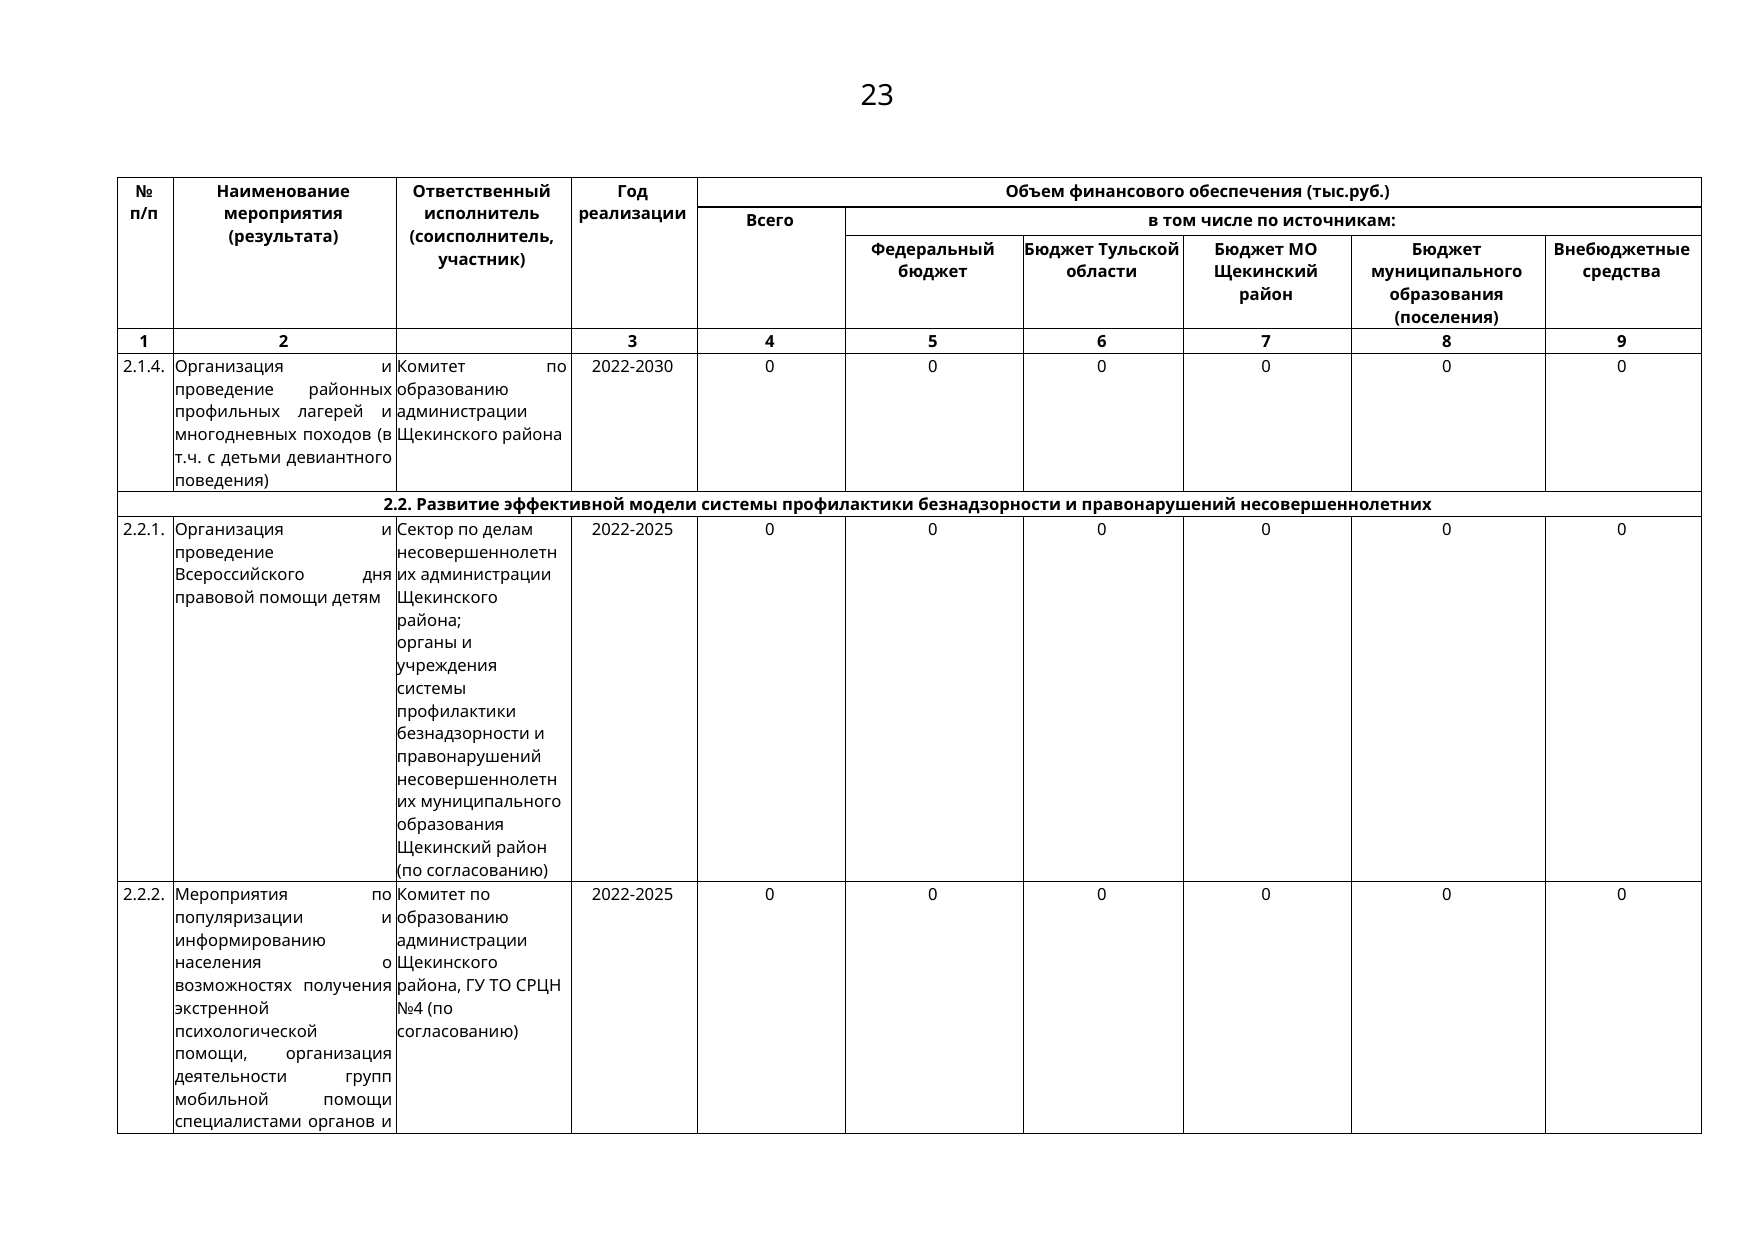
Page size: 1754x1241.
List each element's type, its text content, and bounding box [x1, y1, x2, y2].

table_header № п/п [118, 178, 173, 328]
table_cell Сектор по делам несовершеннолетних администрации Щекинского района; органы и учреждения системы профилактики безнадзорности и правонарушений несовершеннолетних муниципального образования Щекинский район (по согласованию) [397, 517, 571, 881]
table_header Ответственный исполнитель (соисполнитель, участник) [397, 178, 571, 328]
table_cell Бюджет МО Щекинский район [1184, 236, 1351, 328]
table_cell 9 [1546, 329, 1701, 353]
table_cell 8 [1352, 329, 1545, 353]
table_cell Организация и проведение районных профильных лагерей и многодневных походов (в т.ч. с детьми девиантного поведения) [174, 354, 396, 491]
table_cell 0 [1352, 882, 1545, 1133]
table_cell 3 [572, 329, 697, 353]
table_cell 0 [698, 354, 845, 491]
table_cell Федеральный бюджет [846, 236, 1023, 328]
table_cell 1 [118, 329, 173, 353]
table_header Год реализации [572, 178, 697, 328]
table_cell 2.2.1. [118, 517, 173, 881]
table_cell 0 [846, 354, 1023, 491]
table_header Наименование мероприятия (результата) [174, 178, 396, 328]
table_cell 0 [1352, 354, 1545, 491]
table_cell 2022-2030 [572, 354, 697, 491]
table_cell 0 [698, 882, 845, 1133]
table_cell 2.2. Развитие эффективной модели системы профилактики безнадзорности и правонарушений несовершеннолетних [118, 492, 1701, 516]
table_cell Комитет по образованию администрации Щекинского района, ГУ ТО СРЦН №4 (по согласованию) [397, 882, 571, 1133]
table_cell 0 [846, 517, 1023, 881]
table_cell Бюджет Тульской области [1024, 236, 1183, 328]
table_cell Всего [698, 208, 845, 328]
table_cell 0 [1184, 882, 1351, 1133]
table_cell 0 [698, 517, 845, 881]
table_cell 2022-2025 [572, 882, 697, 1133]
table_cell 2 [174, 329, 396, 353]
table_cell 6 [1024, 329, 1183, 353]
table_cell 0 [1024, 517, 1183, 881]
table_cell [397, 329, 571, 353]
table_cell 0 [1184, 517, 1351, 881]
table_cell 0 [1024, 354, 1183, 491]
table_header Объем финансового обеспечения (тыс.руб.) [698, 178, 1701, 206]
table_cell Организация и проведение Всероссийского дня правовой помощи детям [174, 517, 396, 881]
table_cell 0 [1352, 517, 1545, 881]
table_cell 2.1.4. [118, 354, 173, 491]
table_cell 4 [698, 329, 845, 353]
table_cell 0 [846, 882, 1023, 1133]
table_cell 0 [1546, 354, 1701, 491]
table_cell Внебюджетные средства [1546, 236, 1701, 328]
table_cell 7 [1184, 329, 1351, 353]
table_cell 2.2.2. [118, 882, 173, 1133]
table_cell 0 [1546, 517, 1701, 881]
table_cell Комитет по образованию администрации Щекинского района [397, 354, 571, 491]
table_cell Бюджет муниципального образования (поселения) [1352, 236, 1545, 328]
table_cell 2022-2025 [572, 517, 697, 881]
table_cell в том числе по источникам: [846, 208, 1701, 235]
table_cell 5 [846, 329, 1023, 353]
table_cell 0 [1024, 882, 1183, 1133]
table_cell 0 [1184, 354, 1351, 491]
table_cell 0 [1546, 882, 1701, 1133]
